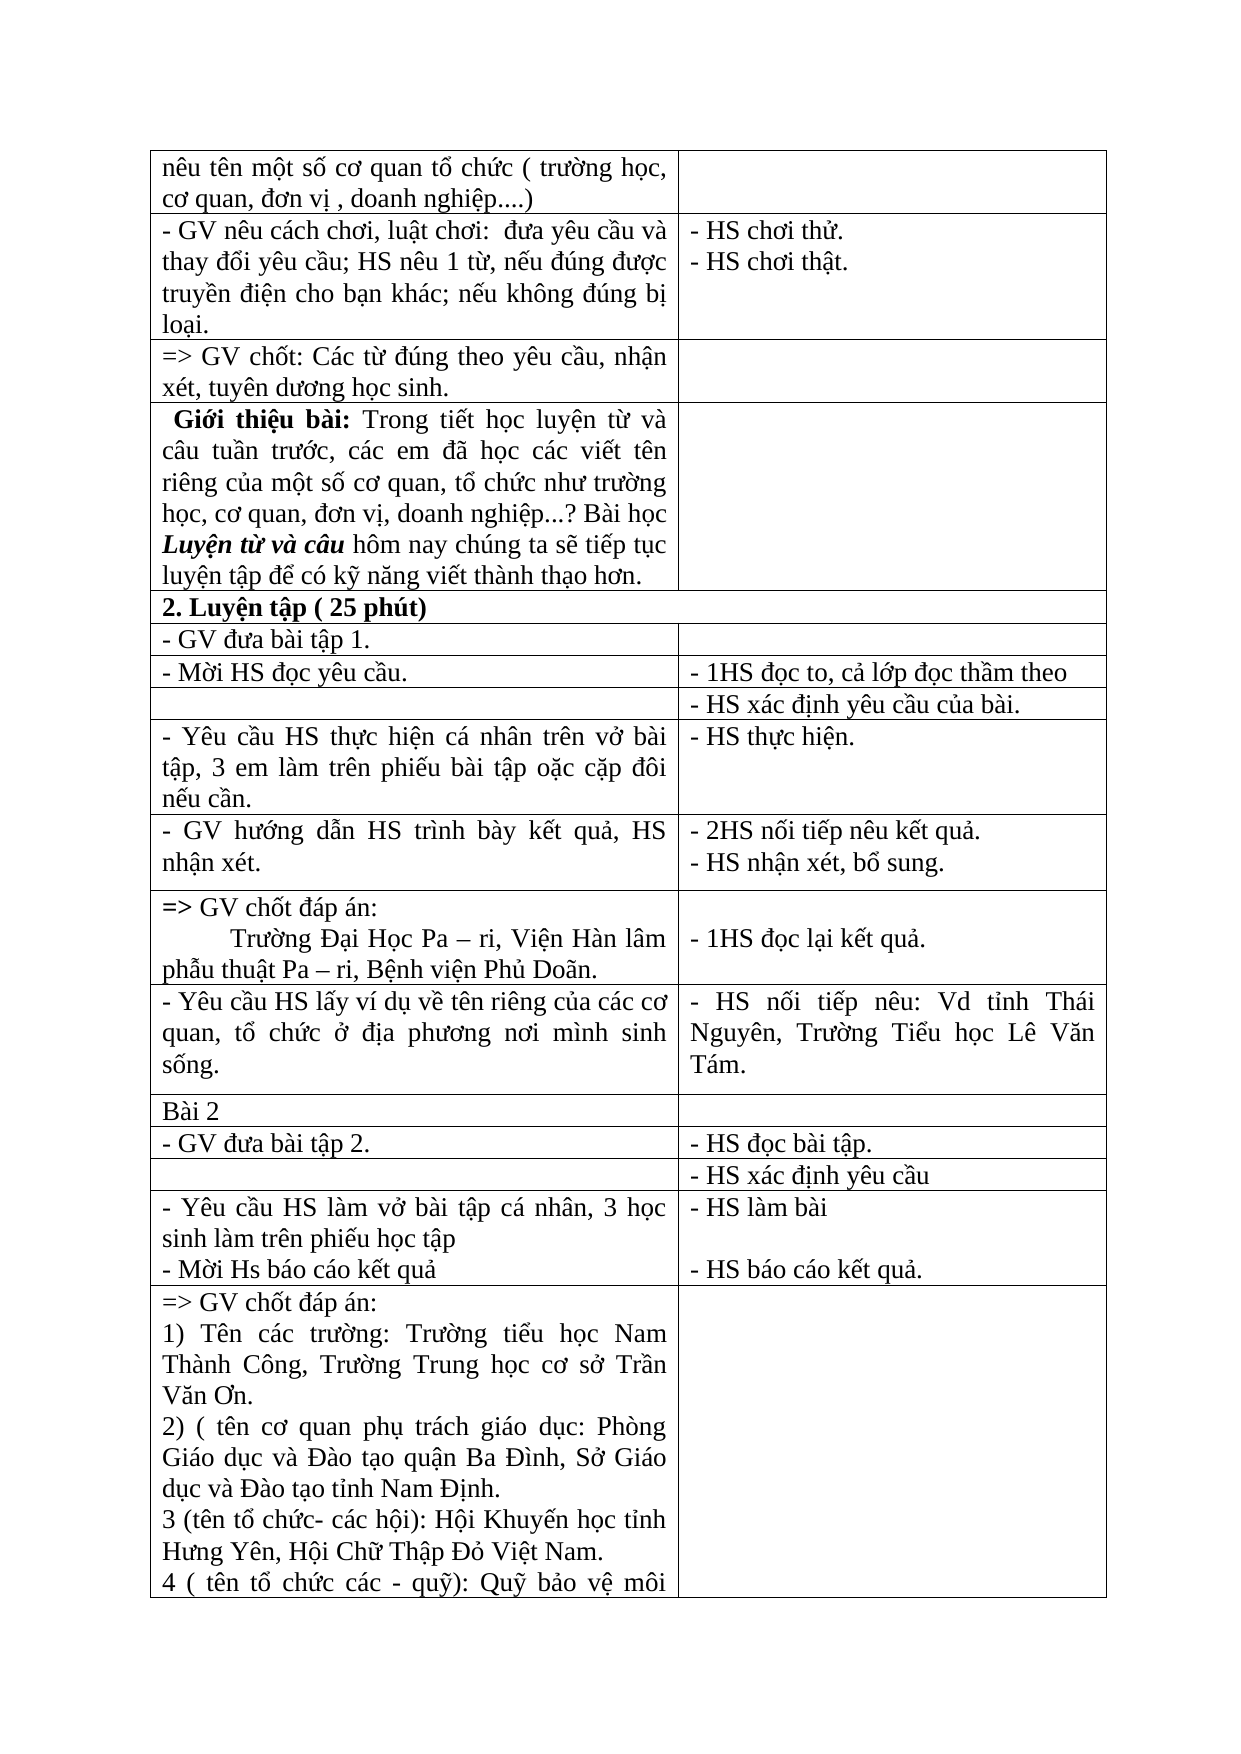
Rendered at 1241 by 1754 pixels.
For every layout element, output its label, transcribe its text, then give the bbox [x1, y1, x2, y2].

table_cell - HS thực hiện. [679, 720, 1106, 813]
table_cell - Yêu cầu HS thực hiện cá nhân trên vở bài tập, 3 em làm trên phiếu bài tập oặc cặp đôi nếu cần. [151, 720, 678, 813]
table_cell - HS nối tiếp nêu: Vd tỉnh Thái Nguyên, Trường Tiểu học Lê Văn Tám. [679, 985, 1106, 1093]
table_cell Giới thiệu bài: Trong tiết học luyện từ và câu tuần trước, các em đã học các viết tên riêng của một số cơ quan, tổ chức như trường học, cơ quan, đơn vị, doanh nghiệp...? Bài học Luyện từ và câu hôm nay chúng ta sẽ tiếp tục luyện tập để có kỹ năng viết thành thạo hơn. [151, 403, 678, 590]
table_cell - GV hướng dẫn HS trình bày kết quả, HS nhận xét. [151, 815, 678, 890]
table_cell - HS làm bài - HS báo cáo kết quả. [679, 1191, 1106, 1284]
table_cell => GV chốt: Các từ đúng theo yêu cầu, nhận xét, tuyên dương học sinh. [151, 340, 678, 402]
table_cell - 2HS nối tiếp nêu kết quả. - HS nhận xét, bổ sung. [679, 815, 1106, 890]
table_cell => GV chốt đáp án: Trường Đại Học Pa – ri, Viện Hàn lâm phẫu thuật Pa – ri, Bệnh viện Phủ Doãn. [151, 891, 678, 984]
table_cell [679, 1095, 1106, 1126]
table_cell - 1HS đọc lại kết quả. [679, 891, 1106, 984]
table_cell - Mời HS đọc yêu cầu. [151, 656, 678, 687]
table_cell - HS chơi thử. - HS chơi thật. [679, 214, 1106, 339]
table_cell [151, 1286, 678, 1597]
table_cell - HS xác định yêu cầu của bài. [679, 688, 1106, 719]
table_cell - HS xác định yêu cầu [679, 1159, 1106, 1190]
table_cell - HS đọc bài tập. [679, 1127, 1106, 1158]
table_cell [679, 340, 1106, 402]
table_cell [679, 403, 1106, 590]
table_cell - GV đưa bài tập 1. [151, 624, 678, 654]
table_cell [151, 151, 678, 213]
table_cell [151, 688, 678, 719]
table_cell - 1HS đọc to, cả lớp đọc thầm theo [679, 656, 1106, 687]
table_cell Bài 2 [151, 1095, 678, 1126]
table_cell [679, 624, 1106, 654]
table_cell - GV đưa bài tập 2. [151, 1127, 678, 1158]
table_cell [679, 151, 1106, 213]
table_cell [679, 1286, 1106, 1597]
table_cell - Yêu cầu HS lấy ví dụ về tên riêng của các cơ quan, tổ chức ở địa phương nơi mình sinh sống. [151, 985, 678, 1093]
table_cell [151, 1159, 678, 1190]
table_cell - GV nêu cách chơi, luật chơi: đưa yêu cầu và thay đổi yêu cầu; HS nêu 1 từ, nếu đúng được truyền điện cho bạn khác; nếu không đúng bị loại. [151, 214, 678, 339]
table_cell - Yêu cầu HS làm vở bài tập cá nhân, 3 học sinh làm trên phiếu học tập - Mời Hs báo cáo kết quả [151, 1191, 678, 1284]
table_cell 2. Luyện tập ( 25 phút) [151, 591, 1106, 622]
